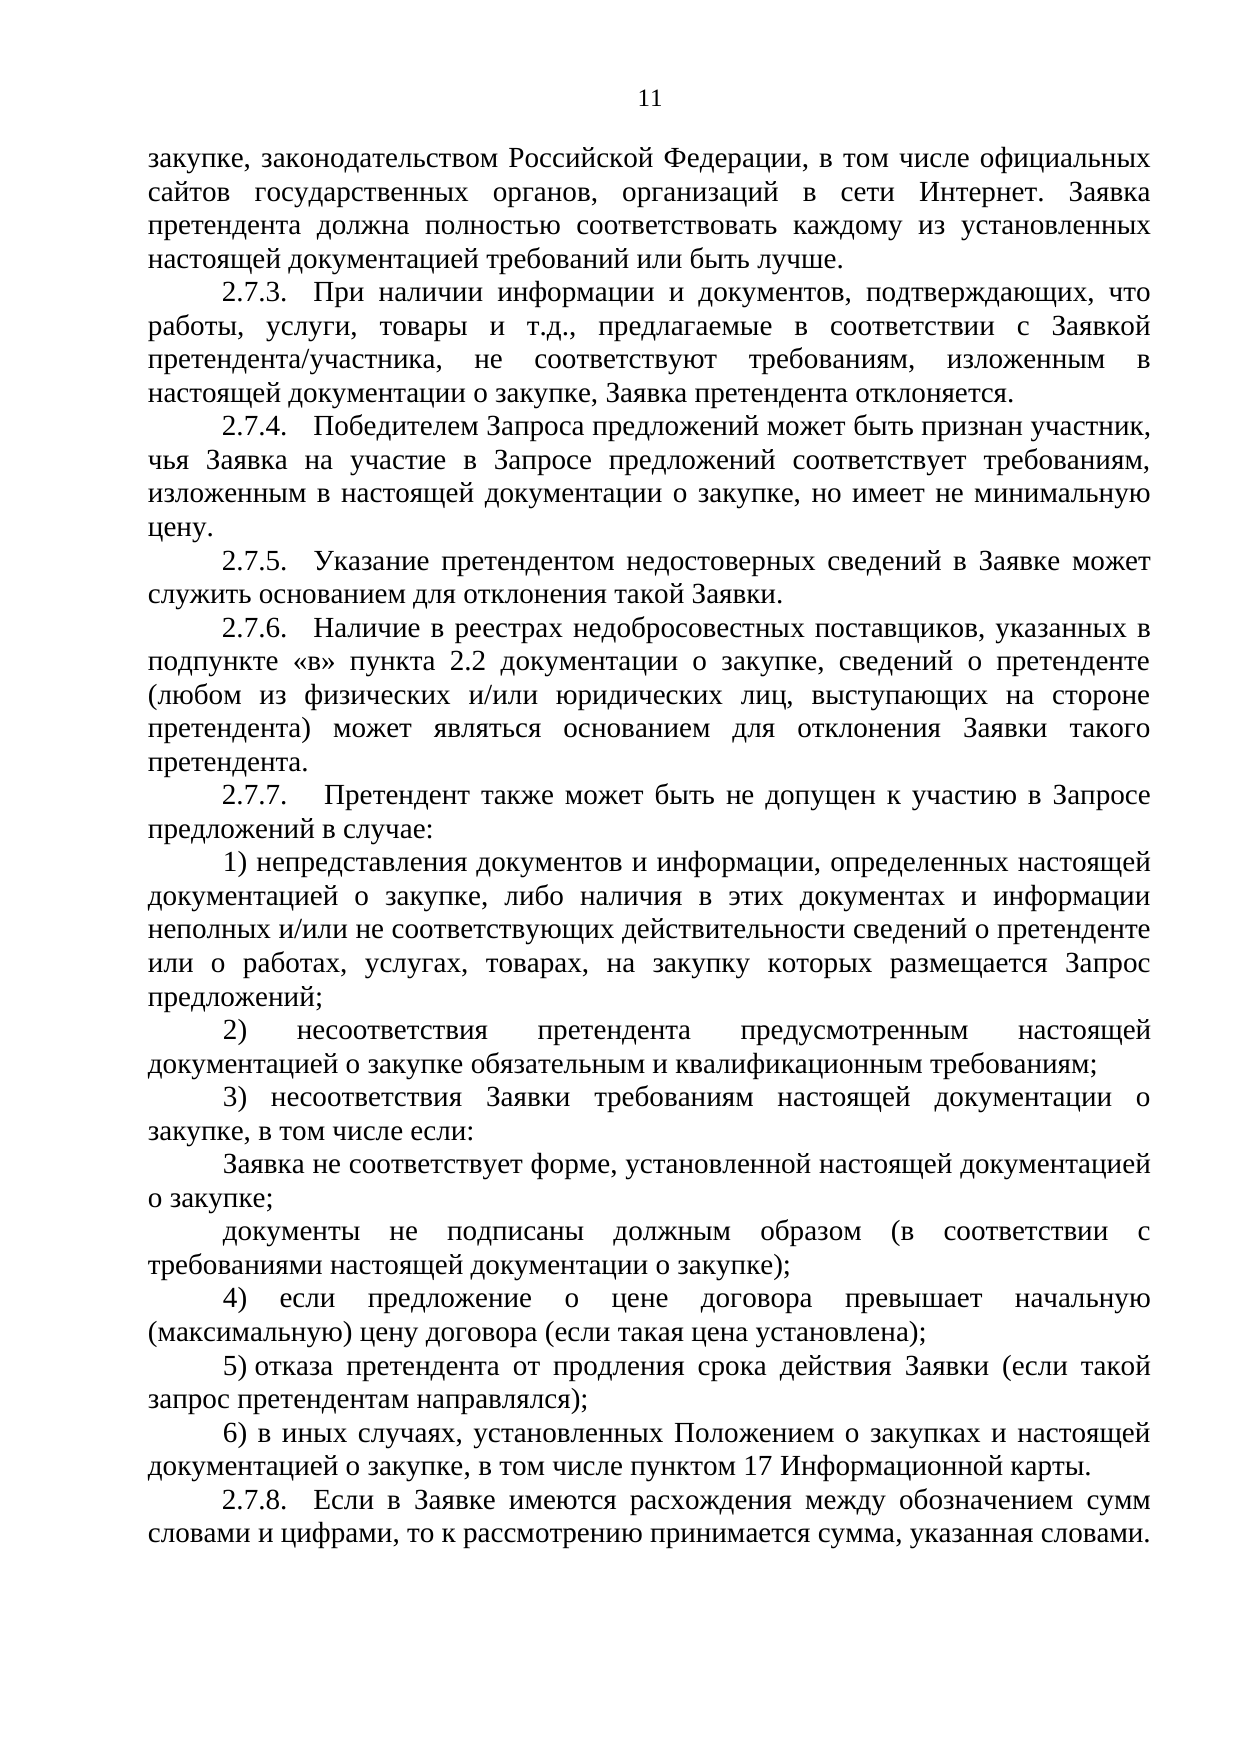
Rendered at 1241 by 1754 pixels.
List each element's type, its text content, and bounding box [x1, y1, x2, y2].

list Наличие в реестрах недобросовестных поставщиков, указанных в подпункте «в» пункта 2.2 документации о закупке, сведений о претенденте (любом из физических и/или юридических лиц, выступающих на стороне претендента) может являться основанием для отклонения Заявки такого претендента. [148, 610, 1152, 777]
list Указание претендентом недостоверных сведений в Заявке может служить основанием для отклонения такой Заявки. [148, 543, 1152, 610]
text Заявка не соответствует форме, установленной настоящей документацией о закупке; [148, 1146, 1152, 1213]
text документы не подписаны должным образом (в соответствии с требованиями настоящей документации о закупке); [148, 1213, 1152, 1281]
list Если в Заявке имеются расхождения между обозначением сумм словами и цифрами, то к рассмотрению принимается сумма, указанная словами. [148, 1482, 1152, 1549]
text 2) несоответствия претендента предусмотренным настоящей документацией о закупке обязательным и квалификационным требованиям; [148, 1012, 1152, 1079]
list При наличии информации и документов, подтверждающих, что работы, услуги, товары и т.д., предлагаемые в соответствии с Заявкой претендента/участника, не соответствуют требованиям, изложенным в настоящей документации о закупке, Заявка претендента отклоняется. [148, 274, 1152, 408]
text 1) непредставления документов и информации, определенных настоящей документацией о закупке, либо наличия в этих документах и информации неполных и/или не соответствующих действительности сведений о претенденте или о работах, услугах, товарах, на закупку которых размещается Запрос предложений; [148, 844, 1152, 1012]
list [148, 140, 1152, 274]
text 4) если предложение о цене договора превышает начальную (максимальную) цену договора (если такая цена установлена); [148, 1281, 1152, 1348]
text 6) в иных случаях, установленных Положением о закупках и настоящей документацией о закупке, в том числе пунктом 17 Информационной карты. [148, 1415, 1152, 1482]
text 3) несоответствия Заявки требованиям настоящей документации о закупке, в том числе если: [148, 1079, 1152, 1146]
list Претендент также может быть не допущен к участию в Запросе предложений в случае: [148, 777, 1152, 844]
list Победителем Запроса предложений может быть признан участник, чья Заявка на участие в Запросе предложений соответствует требованиям, изложенным в настоящей документации о закупке, но имеет не минимальную цену. [148, 408, 1152, 543]
text 5) отказа претендента от продления срока действия Заявки (если такой запрос претендентам направлялся); [148, 1348, 1152, 1415]
